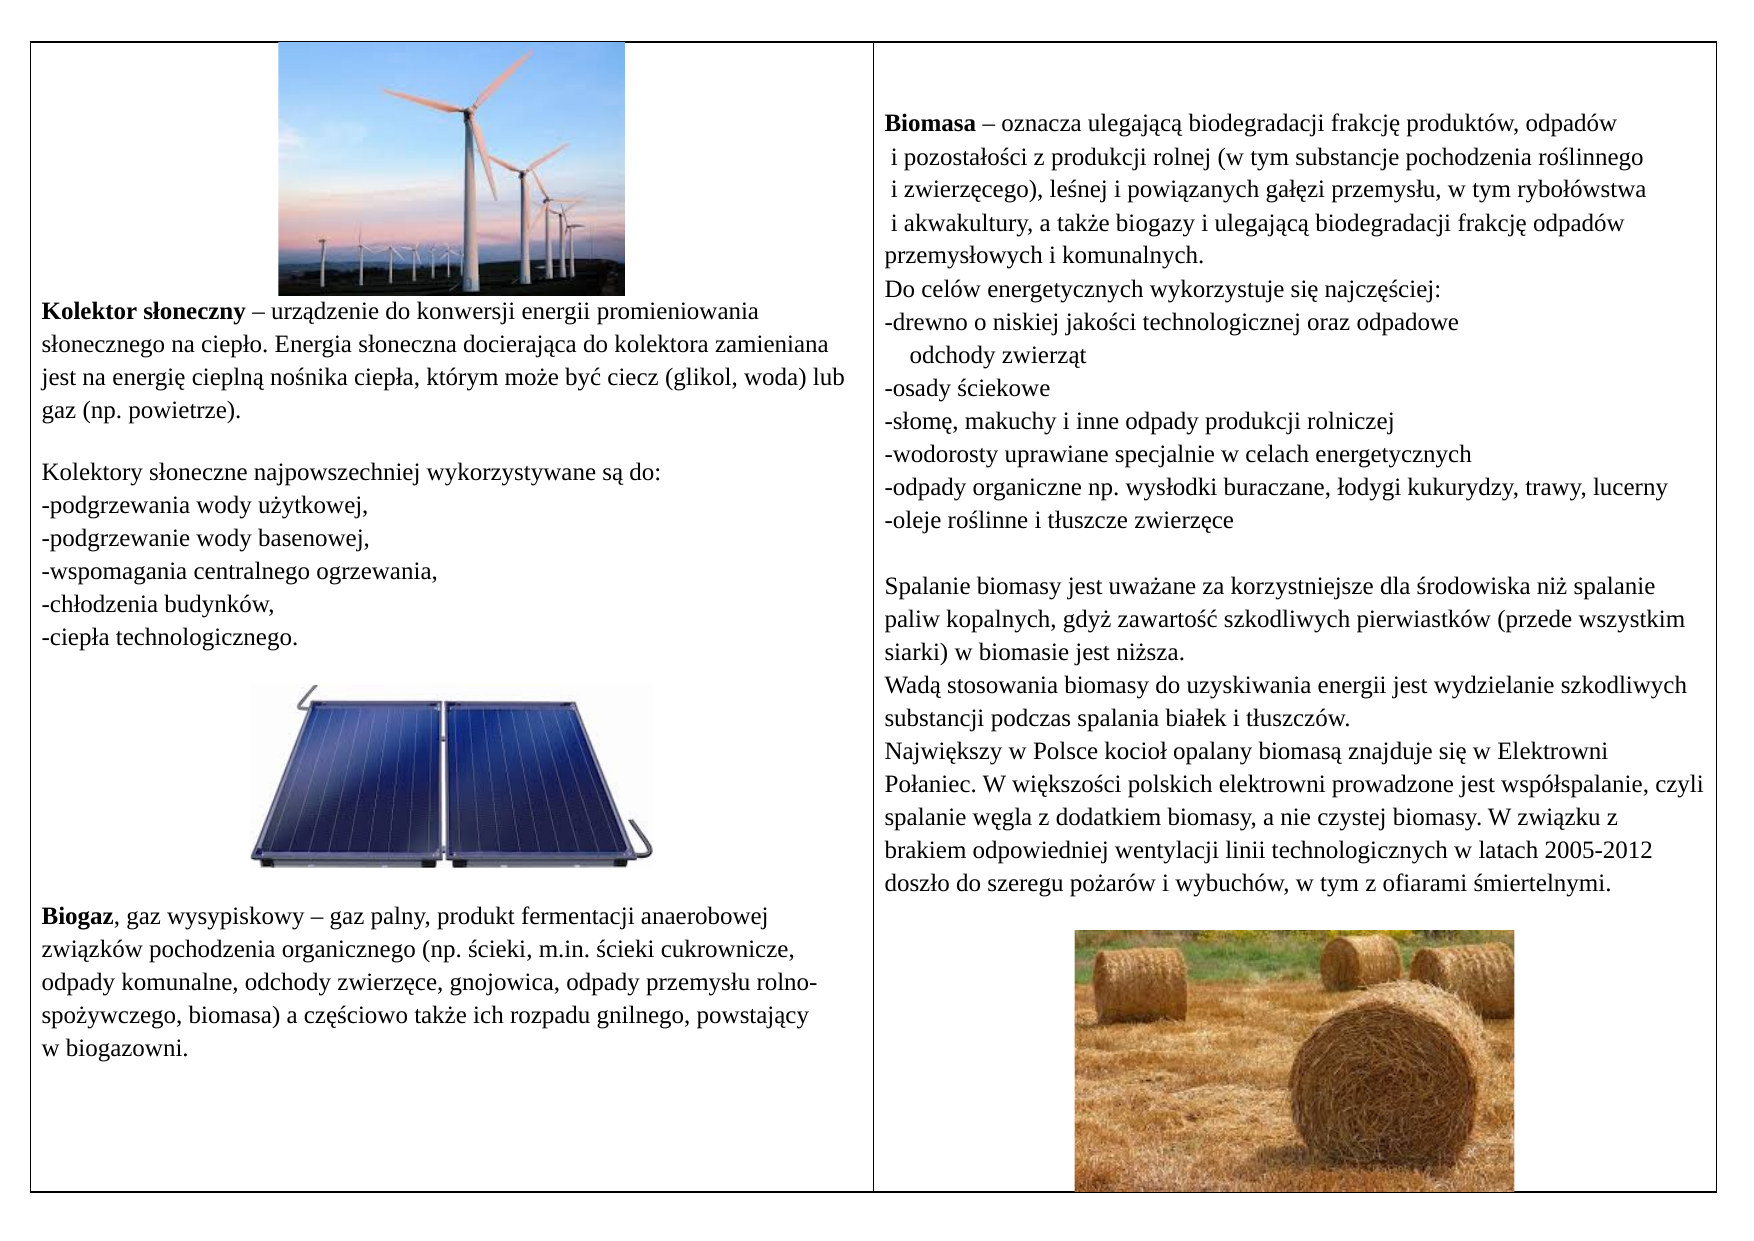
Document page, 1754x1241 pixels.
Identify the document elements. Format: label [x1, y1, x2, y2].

picture [250, 684, 654, 868]
table_cell [874, 43, 1716, 1191]
picture [1074, 930, 1515, 1192]
table_cell [31, 43, 873, 1191]
picture [278, 42, 625, 296]
